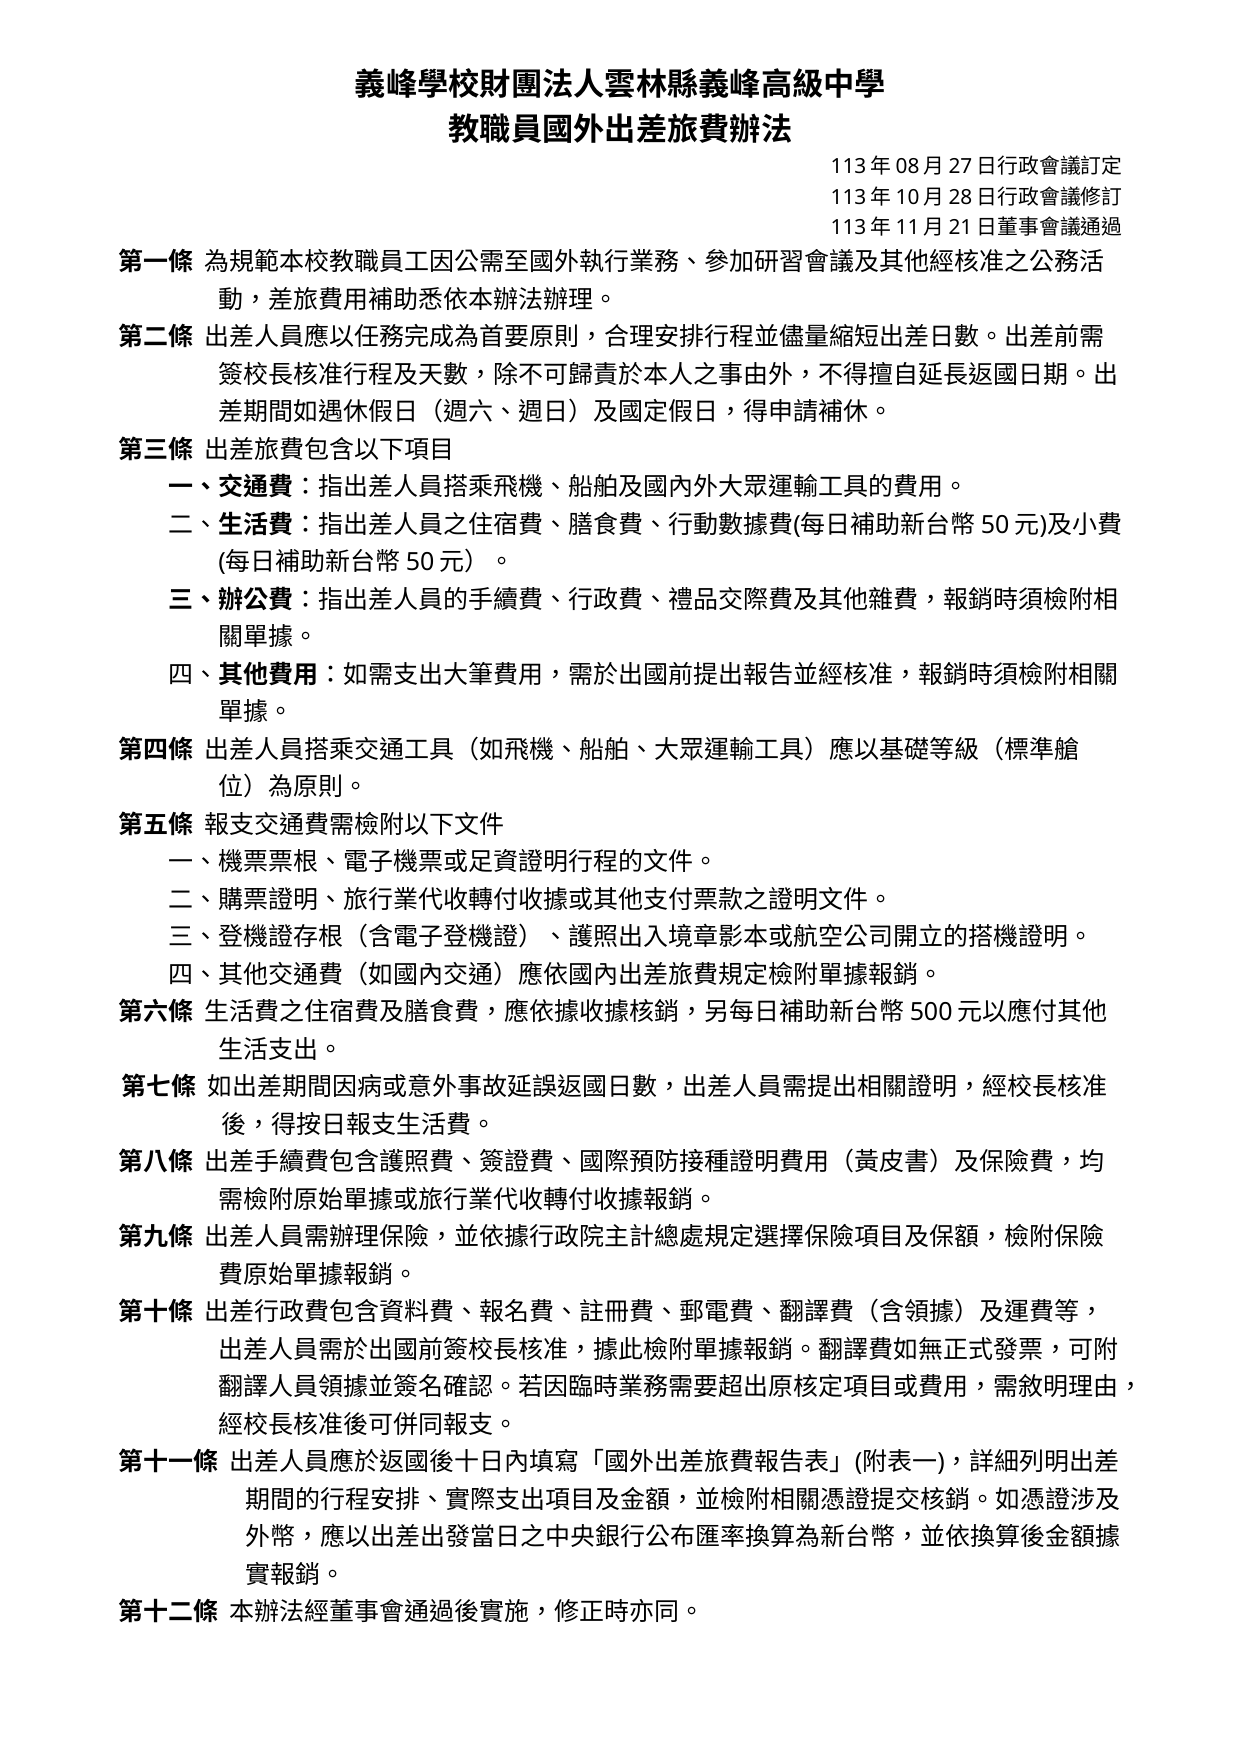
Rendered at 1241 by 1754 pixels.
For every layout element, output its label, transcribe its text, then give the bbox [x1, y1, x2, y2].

text 第七條 如出差期間因病或意外事故延誤返國日數，出差人員需提出相關證明，經校長核准後，得按日報支生活費。 [121, 1066, 1122, 1141]
text 三、登機證存根（含電子登機證）、護照出入境章影本或航空公司開立的搭機證明。 [168, 916, 1122, 953]
text 一、機票票根、電子機票或足資證明行程的文件。 [168, 841, 1122, 878]
text 二、購票證明、旅行業代收轉付收據或其他支付票款之證明文件。 [168, 878, 1122, 916]
text 第二條 出差人員應以任務完成為首要原則，合理安排行程並儘量縮短出差日數。出差前需簽校長核准行程及天數，除不可歸責於本人之事由外，不得擅自延長返國日期。出差期間如遇休假日（週六、週日）及國定假日，得申請補休。 [118, 316, 1122, 428]
text 第十一條 出差人員應於返國後十日內填寫「國外出差旅費報告表」(附表一)，詳細列明出差期間的行程安排、實際支出項目及金額，並檢附相關憑證提交核銷。如憑證涉及外幣，應以出差出發當日之中央銀行公布匯率換算為新台幣，並依換算後金額據實報銷。 [118, 1441, 1122, 1591]
text 113年10月28日行政會議修訂 [118, 180, 1122, 210]
text 第九條 出差人員需辦理保險，並依據行政院主計總處規定選擇保險項目及保額，檢附保險費原始單據報銷。 [118, 1216, 1122, 1291]
text 第三條 出差旅費包含以下項目 [118, 428, 1122, 466]
text 一、交通費：指出差人員搭乘飛機、船舶及國內外大眾運輸工具的費用。 [168, 466, 1122, 503]
text 三、辦公費：指出差人員的手續費、行政費、禮品交際費及其他雜費，報銷時須檢附相關單據。 [168, 578, 1122, 653]
text 第十二條 本辦法經董事會通過後實施，修正時亦同。 [118, 1591, 1122, 1628]
text 教職員國外出差旅費辦法 [118, 104, 1122, 150]
text 第八條 出差手續費包含護照費、簽證費、國際預防接種證明費用（黃皮書）及保險費，均需檢附原始單據或旅行業代收轉付收據報銷。 [118, 1141, 1122, 1216]
text 113年11月21日董事會議通過 [118, 210, 1122, 241]
text 四、其他交通費（如國內交通）應依國內出差旅費規定檢附單據報銷。 [168, 953, 1122, 991]
text 113年08月27日行政會議訂定 [118, 150, 1122, 180]
text 第四條 出差人員搭乘交通工具（如飛機、船舶、大眾運輸工具）應以基礎等級（標準艙位）為原則。 [118, 728, 1122, 803]
text 四、其他費用：如需支出大筆費用，需於出國前提出報告並經核准，報銷時須檢附相關單據。 [168, 653, 1122, 728]
text 第一條 為規範本校教職員工因公需至國外執行業務、參加研習會議及其他經核准之公務活動，差旅費用補助悉依本辦法辦理。 [118, 241, 1122, 316]
text 第五條 報支交通費需檢附以下文件 [118, 803, 1122, 841]
text 第六條 生活費之住宿費及膳食費，應依據收據核銷，另每日補助新台幣500元以應付其他生活支出。 [118, 991, 1122, 1066]
text 義峰學校財團法人雲林縣義峰高級中學 [118, 59, 1122, 104]
text 第十條 出差行政費包含資料費、報名費、註冊費、郵電費、翻譯費（含領據）及運費等，出差人員需於出國前簽校長核准，據此檢附單據報銷。翻譯費如無正式發票，可附翻譯人員領據並簽名確認。若因臨時業務需要超出原核定項目或費用，需敘明理由，經校長核准後可併同報支。 [118, 1291, 1122, 1441]
text 二、生活費：指出差人員之住宿費、膳食費、行動數據費(每日補助新台幣50元)及小費(每日補助新台幣50元）。 [168, 503, 1122, 578]
